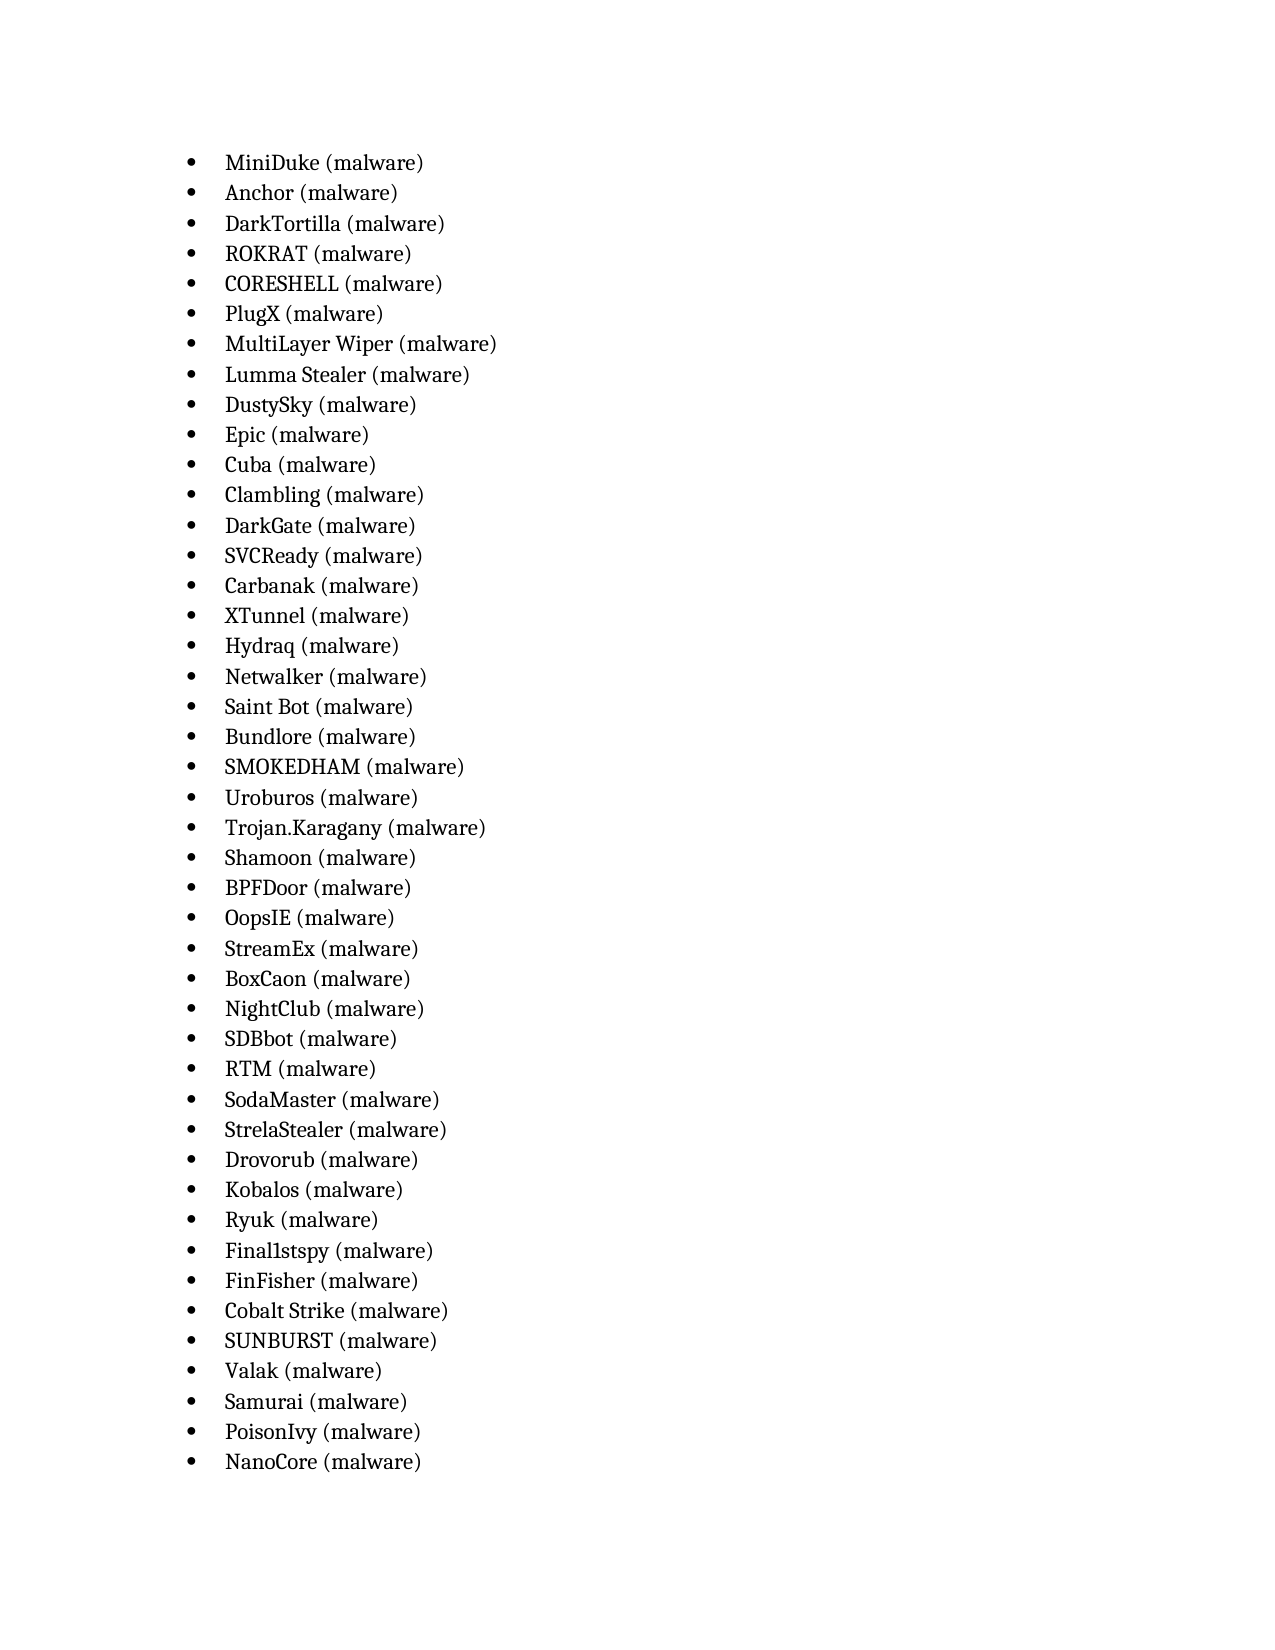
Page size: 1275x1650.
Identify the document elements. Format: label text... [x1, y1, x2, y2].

list Saint Bot (malware) [187, 694, 1087, 720]
list Trojan.Karagany (malware) [187, 814, 1087, 841]
list MiniDuke (malware) [187, 150, 1087, 176]
list CORESHELL (malware) [187, 271, 1087, 297]
list SVCReady (malware) [187, 543, 1087, 569]
list Epic (malware) [187, 422, 1087, 448]
list Lumma Stealer (malware) [187, 361, 1087, 388]
list XTunnel (malware) [187, 603, 1087, 629]
list SMOKEDHAM (malware) [187, 754, 1087, 781]
list StrelaStealer (malware) [187, 1117, 1087, 1143]
list PoisonIvy (malware) [187, 1419, 1087, 1445]
list PlugX (malware) [187, 301, 1087, 327]
list Final1stspy (malware) [187, 1237, 1087, 1264]
list Clambling (malware) [187, 482, 1087, 509]
list OopsIE (malware) [187, 905, 1087, 932]
list Drovorub (malware) [187, 1147, 1087, 1173]
list NightClub (malware) [187, 996, 1087, 1022]
list Cobalt Strike (malware) [187, 1298, 1087, 1324]
list FinFisher (malware) [187, 1268, 1087, 1294]
list StreamEx (malware) [187, 935, 1087, 962]
list NanoCore (malware) [187, 1449, 1087, 1475]
list DarkGate (malware) [187, 512, 1087, 539]
list Shamoon (malware) [187, 845, 1087, 871]
list Valak (malware) [187, 1358, 1087, 1385]
list SDBbot (malware) [187, 1026, 1087, 1052]
list MultiLayer Wiper (malware) [187, 331, 1087, 358]
list DustySky (malware) [187, 392, 1087, 418]
list Netwalker (malware) [187, 663, 1087, 690]
list Carbanak (malware) [187, 573, 1087, 599]
list SUNBURST (malware) [187, 1328, 1087, 1354]
list Uroburos (malware) [187, 784, 1087, 811]
list BPFDoor (malware) [187, 875, 1087, 901]
list DarkTortilla (malware) [187, 210, 1087, 237]
list ROKRAT (malware) [187, 241, 1087, 267]
list Hydraq (malware) [187, 633, 1087, 660]
list Anchor (malware) [187, 180, 1087, 207]
list BoxCaon (malware) [187, 966, 1087, 992]
list Cuba (malware) [187, 452, 1087, 478]
list SodaMaster (malware) [187, 1086, 1087, 1113]
list RTM (malware) [187, 1056, 1087, 1083]
list Samurai (malware) [187, 1388, 1087, 1415]
list Bundlore (malware) [187, 724, 1087, 750]
list Kobalos (malware) [187, 1177, 1087, 1203]
list Ryuk (malware) [187, 1207, 1087, 1234]
